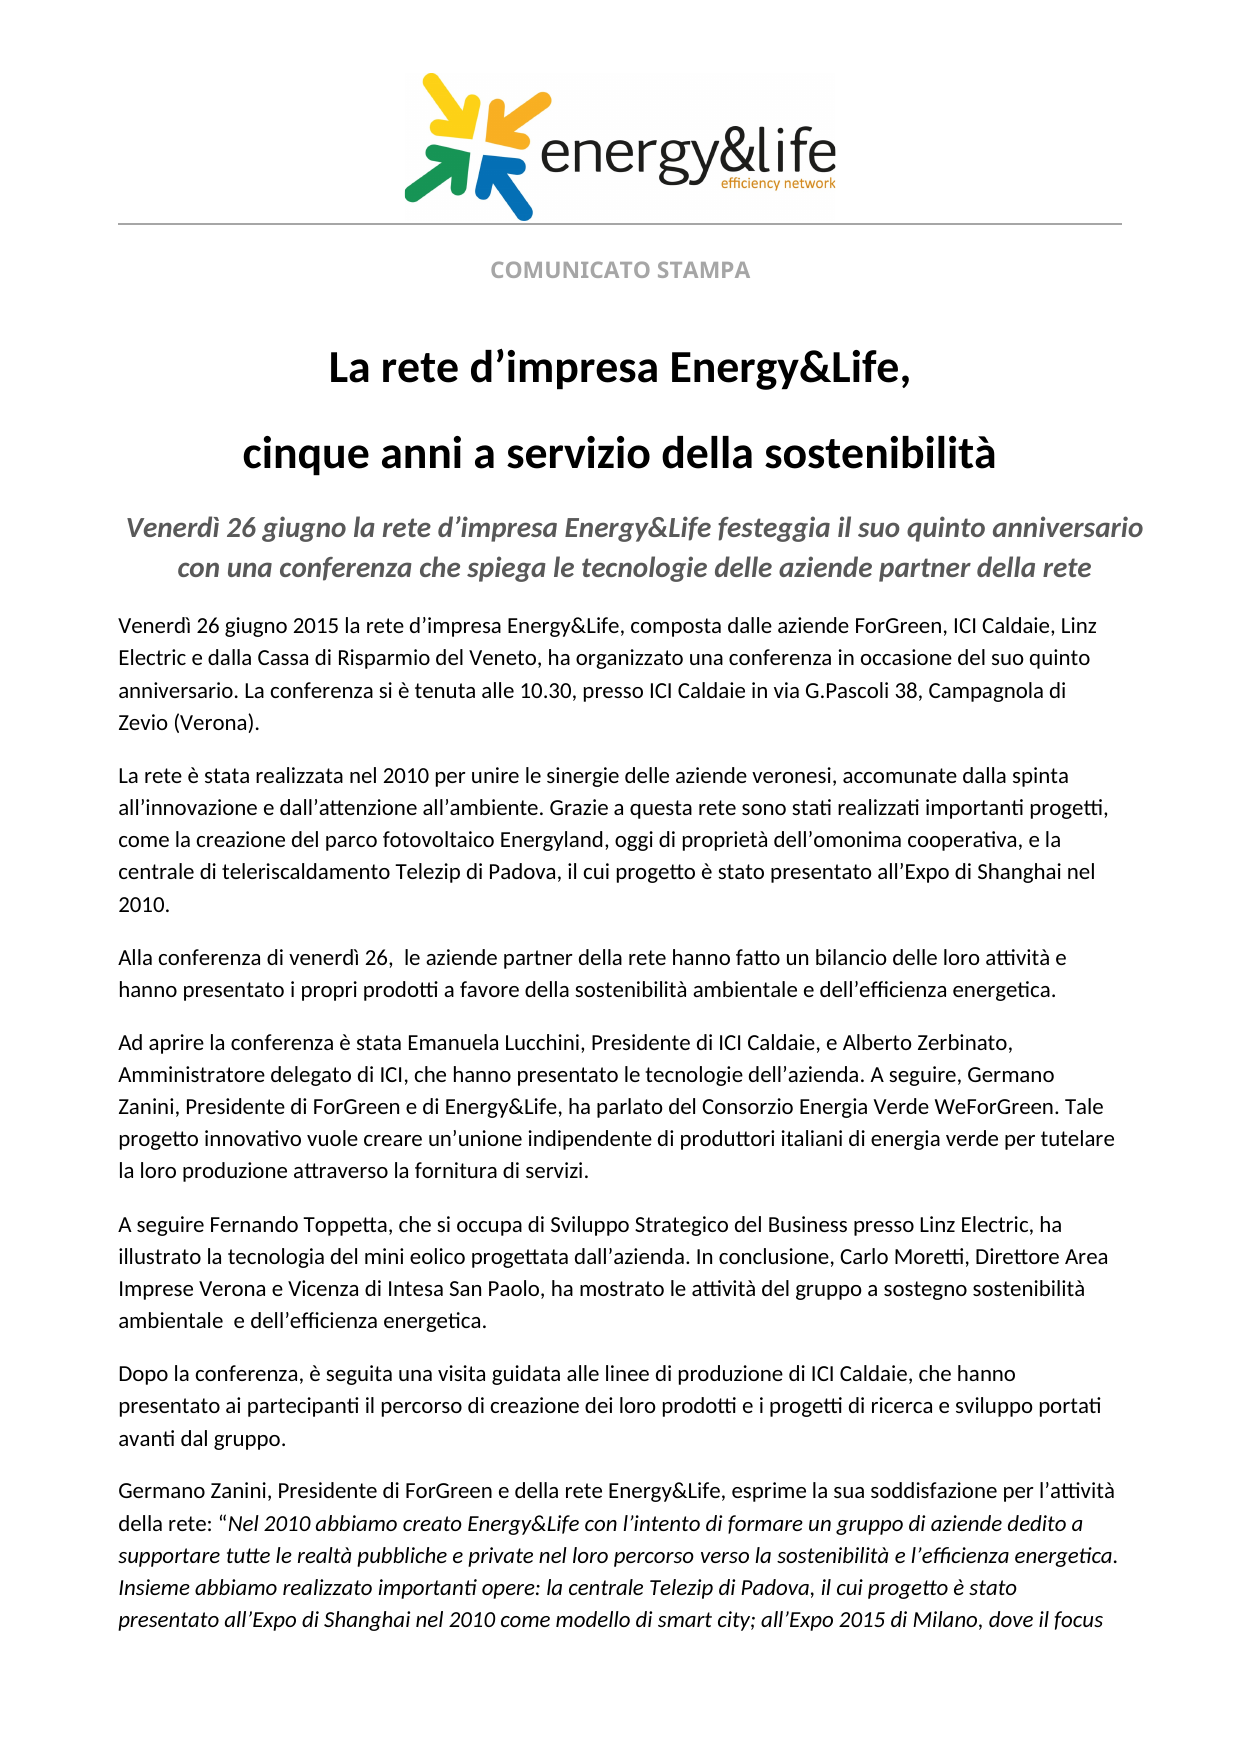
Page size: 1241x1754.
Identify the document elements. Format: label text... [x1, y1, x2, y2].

text Venerdì 26 giugno 2015 la rete d’impresa Energy&Life, composta dalle aziende ForGreen, ICI Caldaie, Linz Electric e dalla Cassa di Risparmio del Veneto, ha organizzato una conferenza in occasione del suo quinto anniversario. La conferenza si è tenuta alle 10.30, presso ICI Caldaie in via G.Pascoli 38, Campagnola di Zevio (Verona). [118, 611, 1122, 736]
text La rete d’impresa Energy&Life, [118, 338, 1122, 394]
picture [404, 73, 836, 221]
text Ad aprire la conferenza è stata Emanuela Lucchini, Presidente di ICI Caldaie, e Alberto Zerbinato, Amministratore delegato di ICI, che hanno presentato le tecnologie dell’azienda. A seguire, Germano Zanini, Presidente di ForGreen e di Energy&Life, ha parlato del Consorzio Energia Verde WeForGreen. Tale progetto innovativo vuole creare un’unione indipendente di produttori italiani di energia verde per tutelare la loro produzione attraverso la fornitura di servizi. [118, 1028, 1122, 1185]
text A seguire Fernando Toppetta, che si occupa di Sviluppo Strategico del Business presso Linz Electric, ha illustrato la tecnologia del mini eolico progettata dall’azienda. In conclusione, Carlo Moretti, Direttore Area Imprese Verona e Vicenza di Intesa San Paolo, ha mostrato le attività del gruppo a sostegno sostenibilità ambientale e dell’efficienza energetica. [118, 1210, 1122, 1334]
text Venerdì 26 giugno la rete d’impresa Energy&Life festeggia il suo quinto anniversario con una conferenza che spiega le tecnologie delle aziende partner della rete [103, 509, 1167, 585]
text cinque anni a servizio della sostenibilità [118, 423, 1122, 479]
text Alla conferenza di venerdì 26, le aziende partner della rete hanno fatto un bilancio delle loro attività e hanno presentato i propri prodotti a favore della sostenibilità ambientale e dell’efficienza energetica. [118, 943, 1122, 1003]
text La rete è stata realizzata nel 2010 per unire le sinergie delle aziende veronesi, accomunate dalla spinta all’innovazione e dall’attenzione all’ambiente. Grazie a questa rete sono stati realizzati importanti progetti, come la creazione del parco fotovoltaico Energyland, oggi di proprietà dell’omonima cooperativa, e la centrale di teleriscaldamento Telezip di Padova, il cui progetto è stato presentato all’Expo di Shanghai nel 2010. [118, 761, 1122, 918]
text Dopo la conferenza, è seguita una visita guidata alle linee di produzione di ICI Caldaie, che hanno presentato ai partecipanti il percorso di creazione dei loro prodotti e i progetti di ricerca e sviluppo portati avanti dal gruppo. [118, 1359, 1122, 1452]
